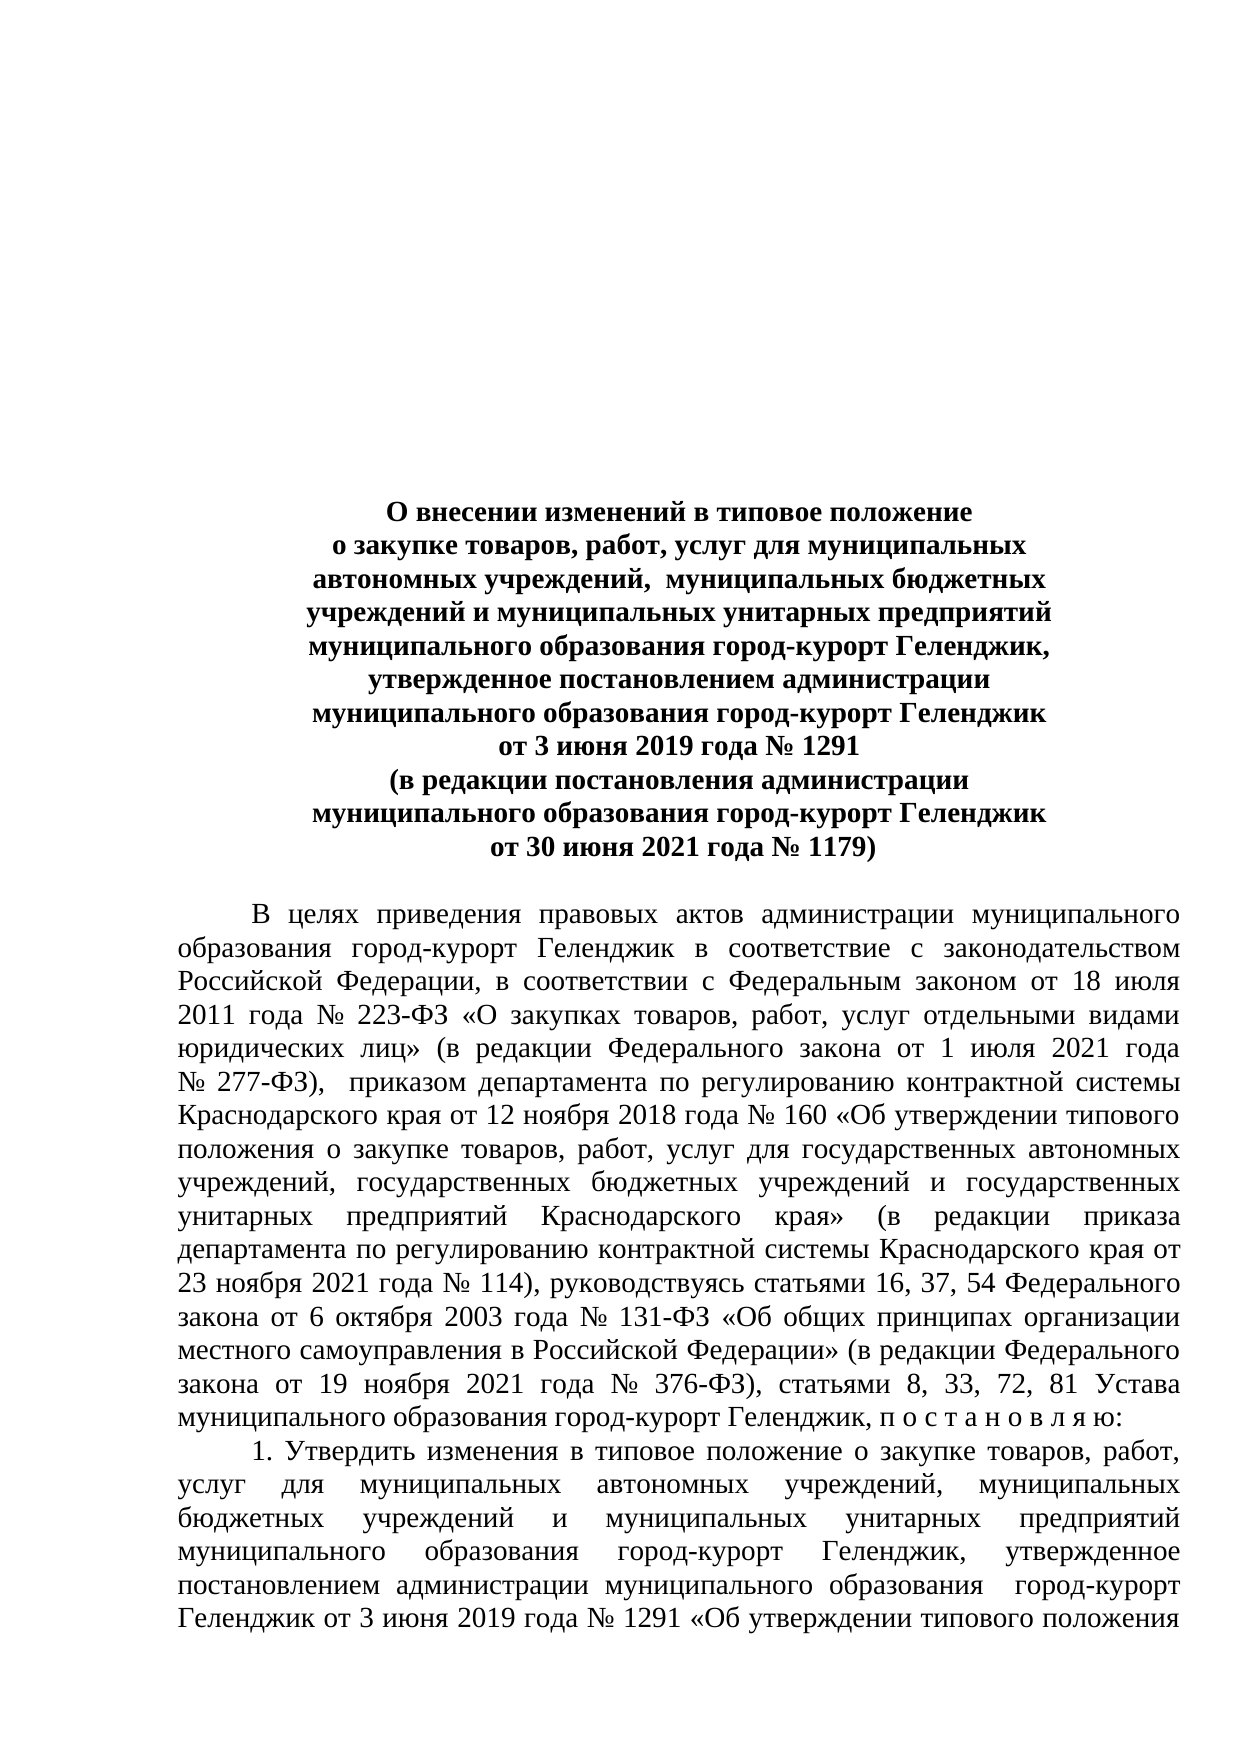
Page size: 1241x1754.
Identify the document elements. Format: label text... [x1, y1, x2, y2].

text автономных учреждений, муниципальных бюджетных [177, 561, 1181, 594]
text от 30 июня 2021 года № 1179) [177, 829, 1181, 863]
text В целях приведения правовых актов администрации муниципального образования город-курорт Геленджик в соответствие с законодательством Российской Федерации, в соответствии с Федеральным законом от 18 июля 2011 года № 223-ФЗ «О закупках товаров, работ, услуг отдельными видами юридических лиц» (в редакции Федерального закона от 1 июля 2021 года № 277-ФЗ), приказом департамента по регулированию контрактной системы Краснодарского края от 12 ноября 2018 года № 160 «Об утверждении типового положения о закупке товаров, работ, услуг для государственных автономных учреждений, государственных бюджетных учреждений и государственных унитарных предприятий Краснодарского края» (в редакции приказа департамента по регулированию контрактной системы Краснодарского края от 23 ноября 2021 года № 114), руководствуясь статьями 16, 37, 54 Федерального закона от 6 октября 2003 года № 131-ФЗ «Об общих принципах организации местного самоуправления в Российской Федерации» (в редакции Федерального закона от 19 ноября 2021 года № 376-ФЗ), статьями 8, 33, 72, 81 Устава муниципального образования город-курорт Геленджик, п о с т а н о в л я ю: [177, 896, 1181, 1433]
text (в редакции постановления администрации [177, 762, 1181, 796]
text О внесении изменений в типовое положение [177, 494, 1181, 527]
text муниципального образования город-курорт Геленджик [177, 796, 1181, 829]
text муниципального образования город-курорт Геленджик [177, 695, 1181, 728]
text муниципального образования город-курорт Геленджик, [177, 628, 1181, 661]
text от 3 июня 2019 года № 1291 [177, 728, 1181, 762]
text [177, 1433, 1181, 1634]
text утвержденное постановлением администрации [177, 661, 1181, 695]
text о закупке товаров, работ, услуг для муниципальных [177, 527, 1181, 561]
text учреждений и муниципальных унитарных предприятий [177, 594, 1181, 628]
